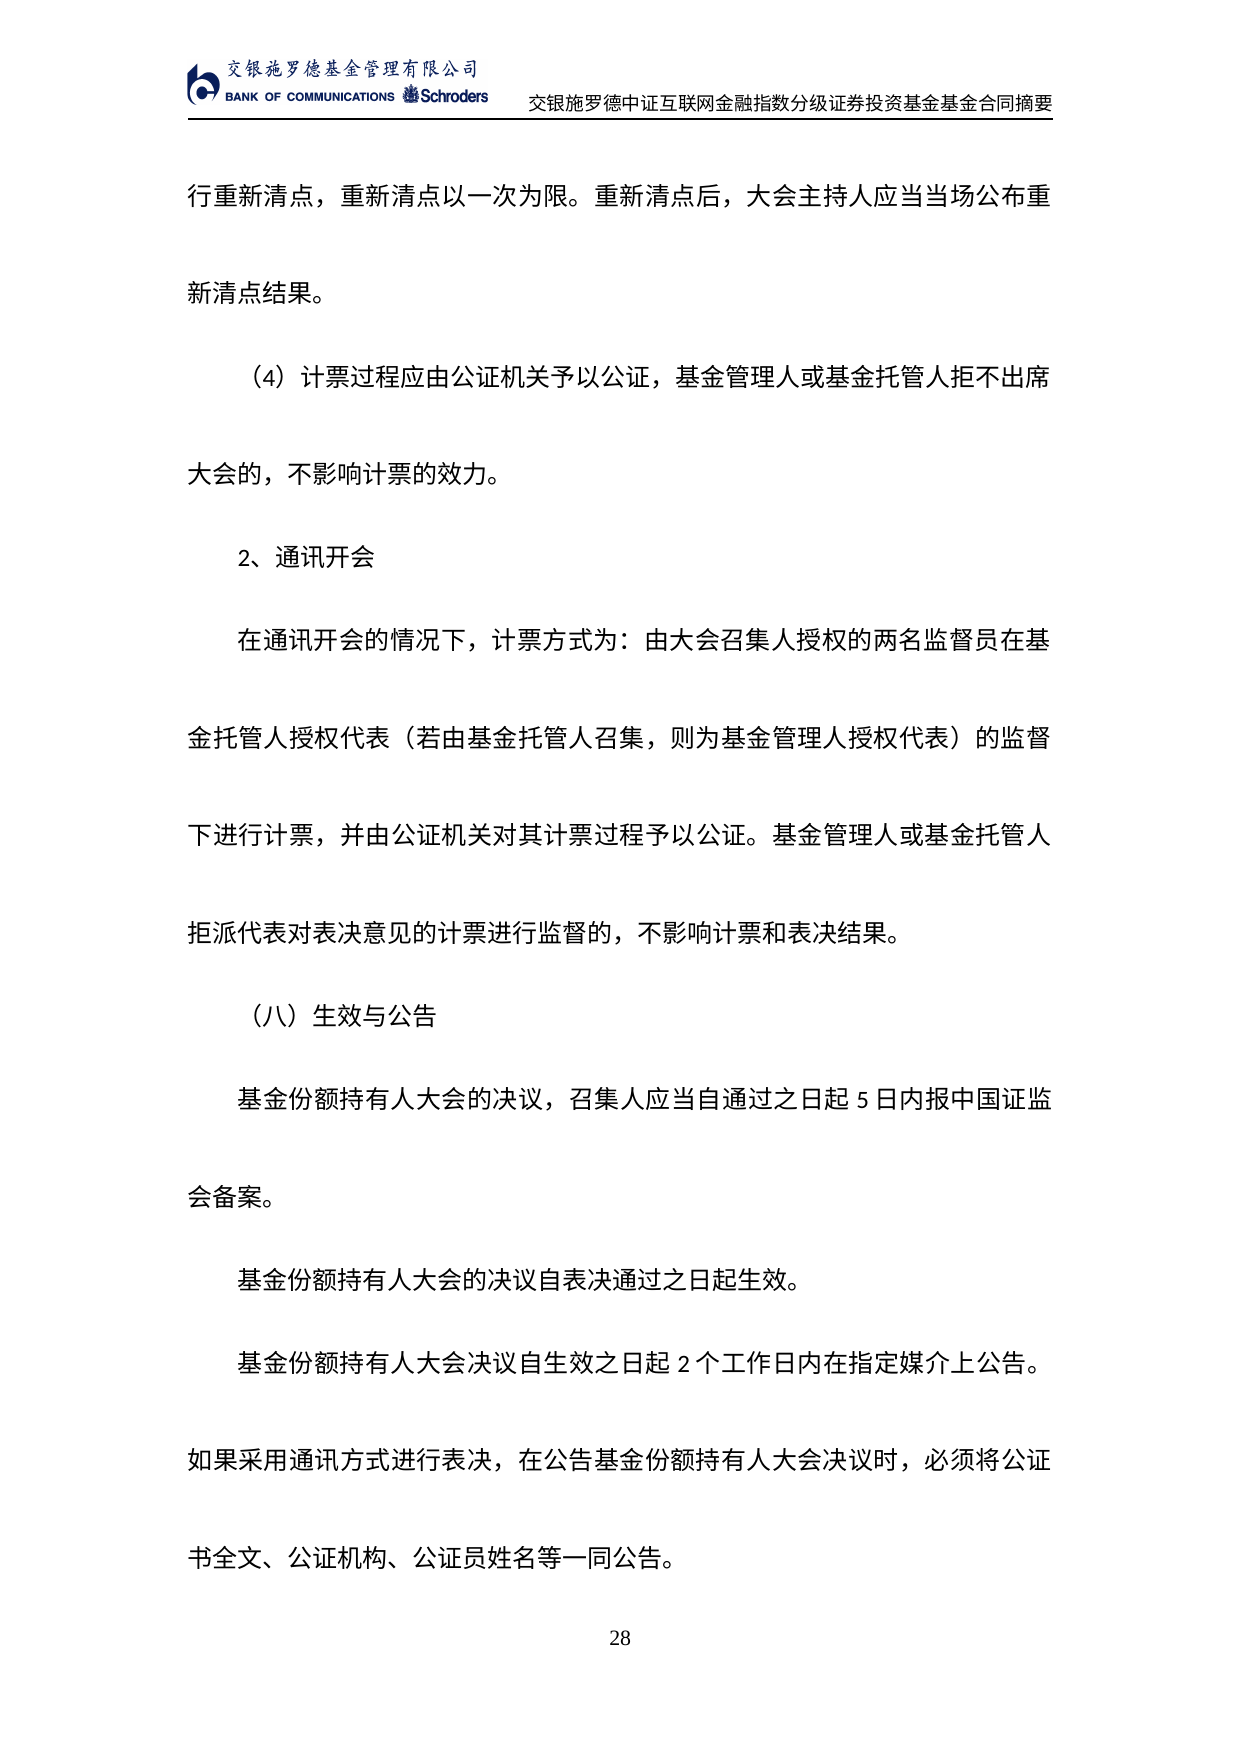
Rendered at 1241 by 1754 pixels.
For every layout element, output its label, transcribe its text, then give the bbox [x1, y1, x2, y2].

text 基金份额持有人大会的决议自表决通过之日起生效。 [187, 1246, 1053, 1311]
text （八）生效与公告 [187, 982, 1053, 1047]
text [187, 162, 1053, 324]
picture [187, 59, 488, 105]
text 基金份额持有人大会的决议，召集人应当自通过之日起5日内报中国证监会备案。 [187, 1065, 1053, 1228]
text 基金份额持有人大会决议自生效之日起2个工作日内在指定媒介上公告。如果采用通讯方式进行表决，在公告基金份额持有人大会决议时，必须将公证书全文、公证机构、公证员姓名等一同公告。 [187, 1329, 1053, 1589]
text 在通讯开会的情况下，计票方式为：由大会召集人授权的两名监督员在基金托管人授权代表（若由基金托管人召集，则为基金管理人授权代表）的监督下进行计票，并由公证机关对其计票过程予以公证。基金管理人或基金托管人拒派代表对表决意见的计票进行监督的，不影响计票和表决结果。 [187, 606, 1053, 964]
text （4）计票过程应由公证机关予以公证，基金管理人或基金托管人拒不出席大会的，不影响计票的效力。 [187, 343, 1053, 505]
text 2、通讯开会 [187, 523, 1053, 588]
